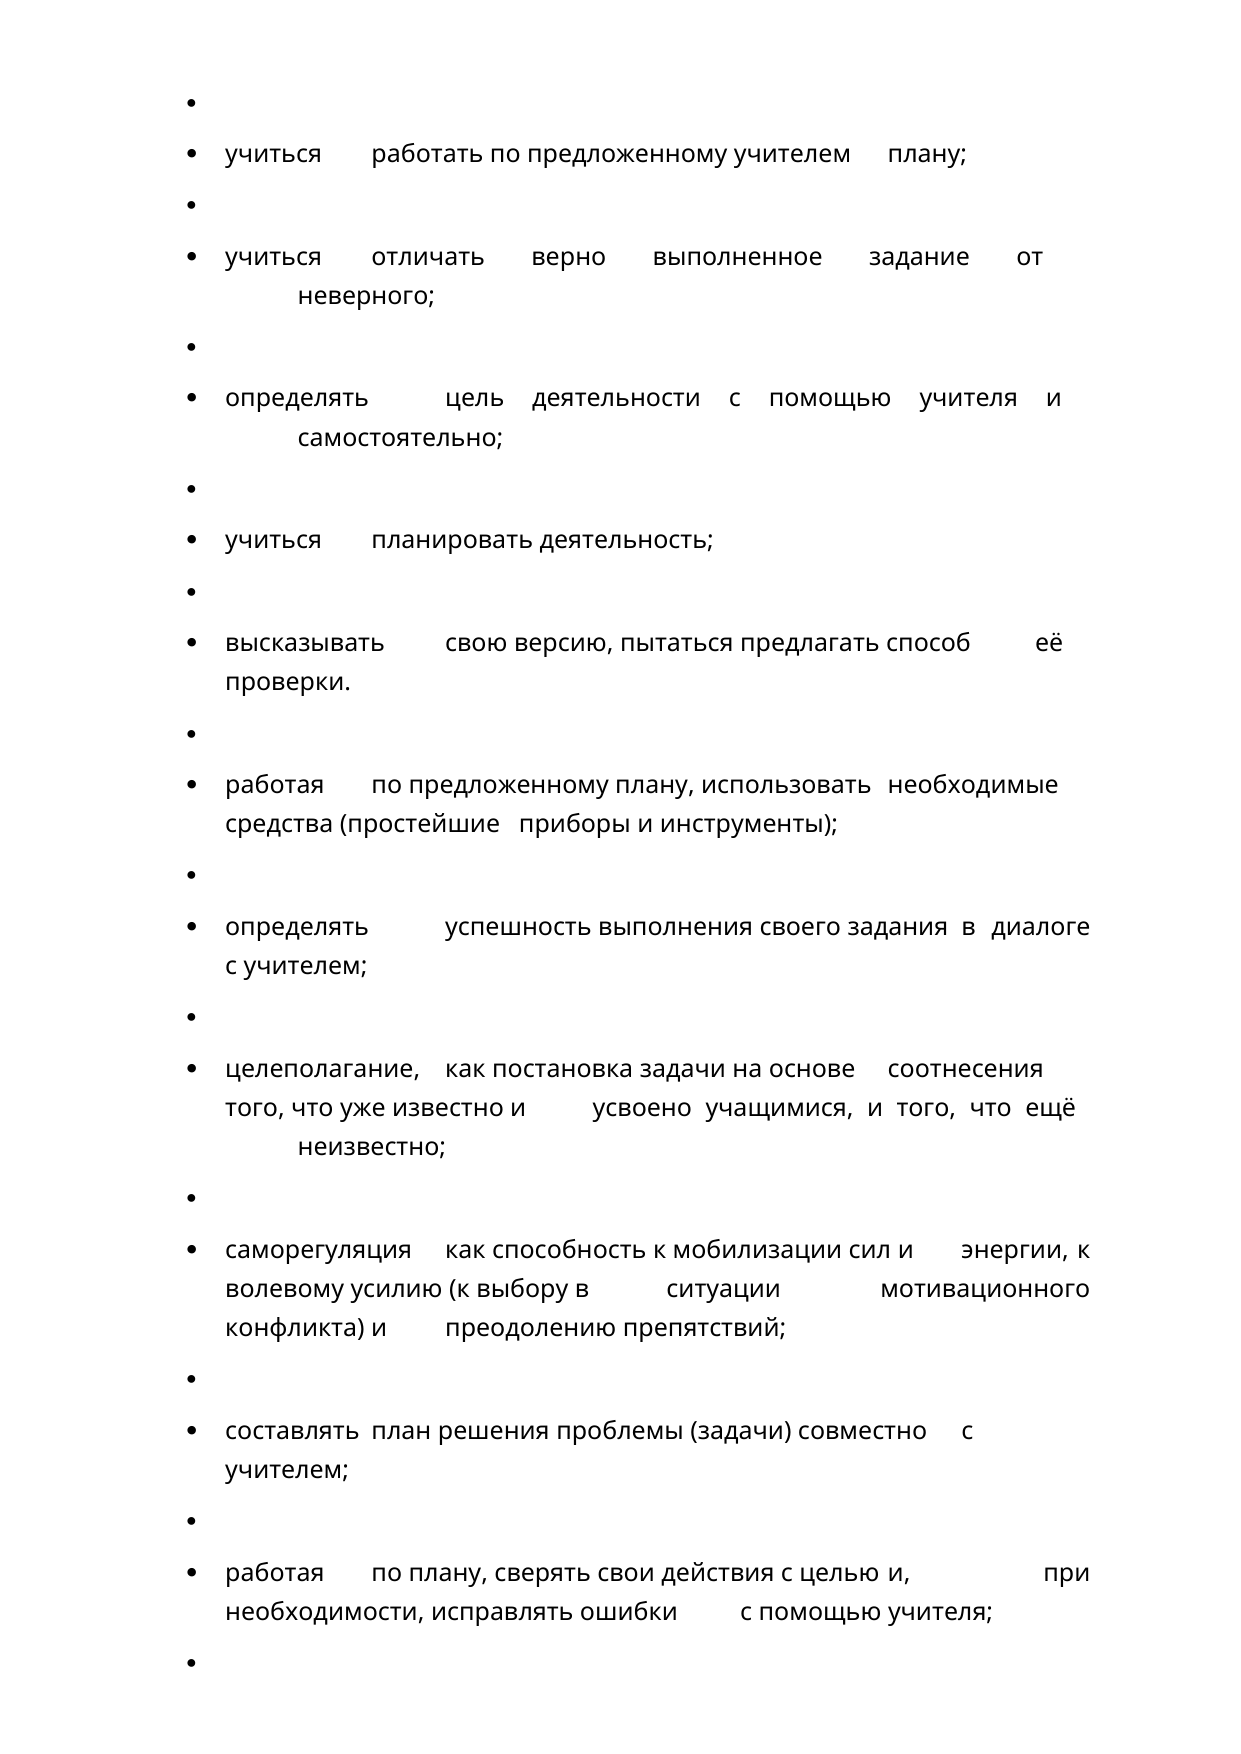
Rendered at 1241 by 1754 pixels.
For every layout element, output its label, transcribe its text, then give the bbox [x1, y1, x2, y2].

list учиться работать по предложенному учителем плану; [187, 136, 1090, 169]
list определять цель деятельности с помощью учителя и самостоятельно; [187, 380, 1090, 453]
list саморегуляция как способность к мобилизации сил и энергии, к волевому усилию (к выбору в ситуации мотивационного конфликта) и преодолению препятствий; [187, 1231, 1090, 1344]
list определять успешность выполнения своего задания в диалоге с учителем; [187, 908, 1090, 982]
list учиться планировать деятельность; [187, 522, 1090, 556]
list составлять план решения проблемы (задачи) совместно с учителем; [187, 1412, 1090, 1486]
list высказывать свою версию, пытаться предлагать способ её проверки. [187, 625, 1090, 698]
list работая по плану, сверять свои действия с целью и, при необходимости, исправлять ошибки с помощью учителя; [187, 1554, 1090, 1627]
list учиться отличать верно выполненное задание от неверного; [187, 238, 1090, 311]
list целеполагание, как постановка задачи на основе соотнесения того, что уже известно и усвоено учащимися, и того, что ещё неизвестно; [187, 1050, 1090, 1163]
list работая по предложенному плану, использовать необходимые средства (простейшие приборы и инструменты); [187, 767, 1090, 840]
